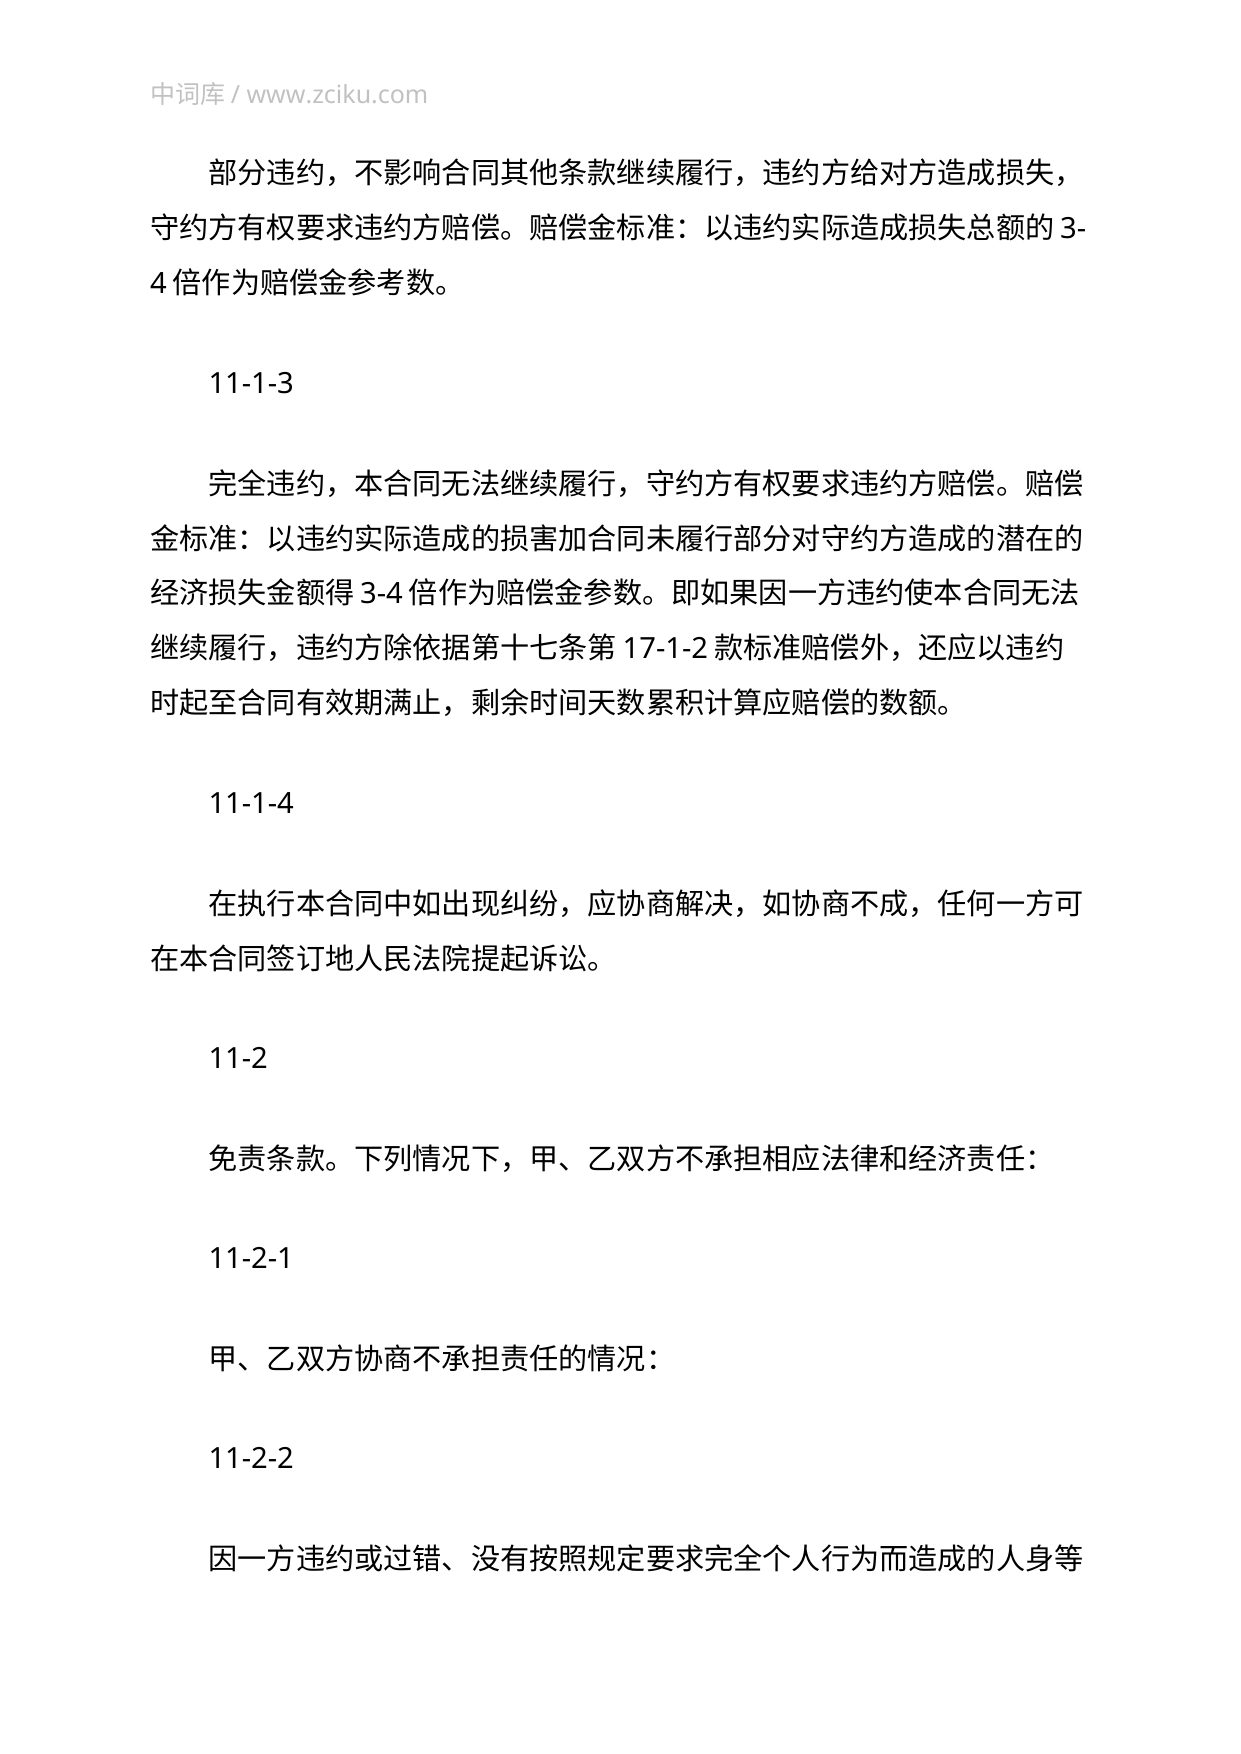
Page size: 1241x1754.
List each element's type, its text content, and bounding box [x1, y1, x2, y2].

text 甲、乙双方协商不承担责任的情况： [150, 1336, 1090, 1378]
text 11-1-4 [150, 782, 1090, 822]
text 11-2-1 [150, 1237, 1090, 1277]
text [150, 1536, 1090, 1578]
text 在执行本合同中如出现纠纷，应协商解决，如协商不成，任何一方可在本合同签订地人民法院提起诉讼。 [150, 880, 1090, 977]
text 11-1-3 [150, 362, 1090, 402]
text 11-2-2 [150, 1437, 1090, 1477]
text 部分违约，不影响合同其他条款继续履行，违约方给对方造成损失，守约方有权要求违约方赔偿。赔偿金标准：以违约实际造成损失总额的3-4倍作为赔偿金参考数。 [150, 150, 1090, 302]
text 11-2 [150, 1037, 1090, 1077]
text 完全违约，本合同无法继续履行，守约方有权要求违约方赔偿。赔偿金标准：以违约实际造成的损害加合同未履行部分对守约方造成的潜在的经济损失金额得3-4倍作为赔偿金参数。即如果因一方违约使本合同无法继续履行，违约方除依据第十七条第17-1-2款标准赔偿外，还应以违约时起至合同有效期满止，剩余时间天数累积计算应赔偿的数额。 [150, 460, 1090, 722]
text 免责条款。下列情况下，甲、乙双方不承担相应法律和经济责任： [150, 1135, 1090, 1178]
